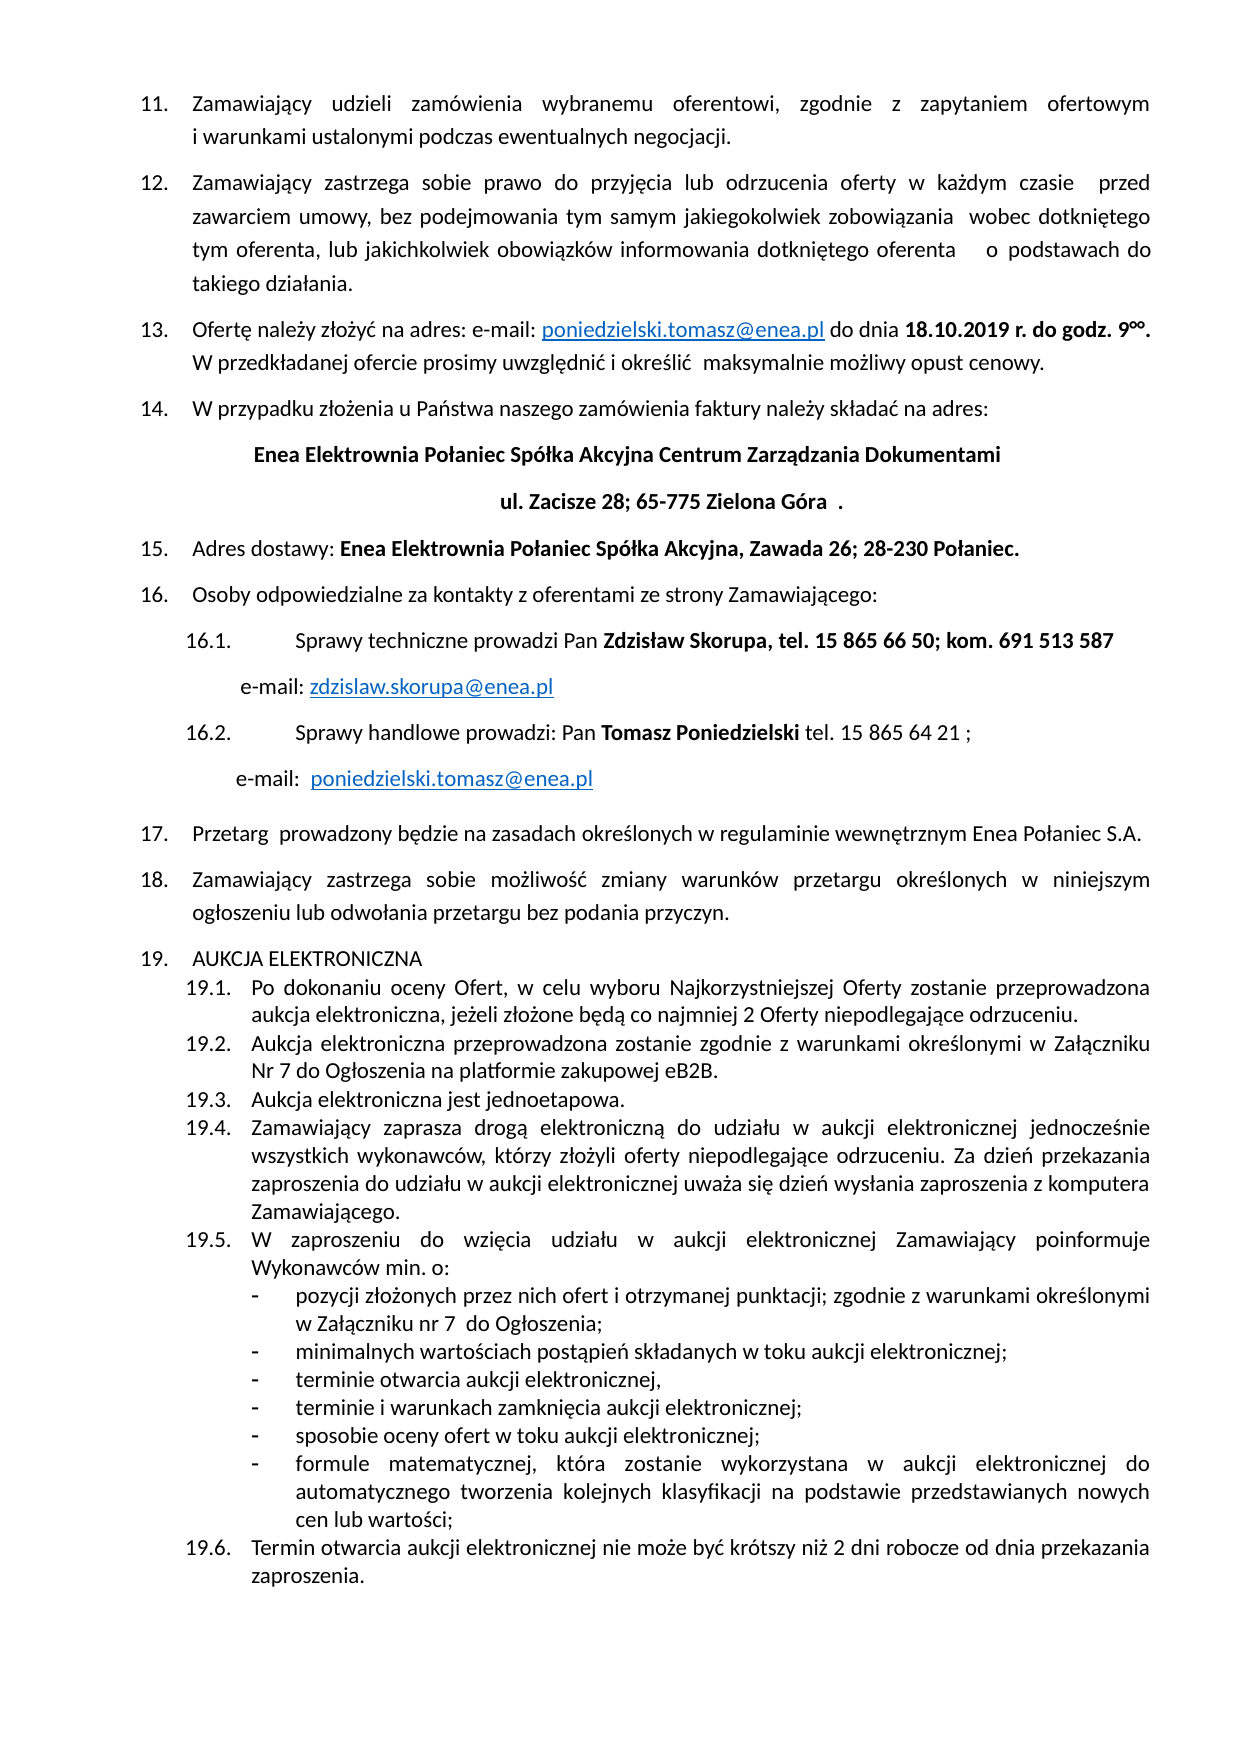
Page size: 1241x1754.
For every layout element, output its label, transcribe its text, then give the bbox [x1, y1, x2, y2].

text Enea Elektrownia Połaniec Spółka Akcyjna Centrum Zarządzania Dokumentami [0, 441, 1152, 468]
subtitle W zaproszeniu do wzięcia udziału w aukcji elektronicznej Zamawiający poinformuje Wykonawców min. o: [185, 1225, 1152, 1281]
subtitle e-mail: zdzislaw.skorupa@enea.pl [162, 672, 1152, 700]
list sposobie oceny ofert w toku aukcji elektronicznej; [251, 1421, 1152, 1449]
subtitle Sprawy techniczne prowadzi Pan Zdzisław Skorupa, tel. 15 865 66 50; kom. 691 513 587 [185, 626, 1152, 654]
subtitle Zamawiający zastrzega sobie prawo do przyjęcia lub odrzucenia oferty w każdym czasie przed zawarciem umowy, bez podejmowania tym samym jakiegokolwiek zobowiązania wobec dotkniętego tym oferenta, lub jakichkolwiek obowiązków informowania dotkniętego oferenta o podstawach do takiego działania. [140, 168, 1152, 297]
subtitle Zamawiający zaprasza drogą elektroniczną do udziału w aukcji elektronicznej jednocześnie wszystkich wykonawców, którzy złożyli oferty niepodlegające odrzuceniu. Za dzień przekazania zaproszenia do udziału w aukcji elektronicznej uważa się dzień wysłania zaproszenia z komputera Zamawiającego. [185, 1113, 1152, 1225]
subtitle Aukcja elektroniczna przeprowadzona zostanie zgodnie z warunkami określonymi w Załączniku Nr 7 do Ogłoszenia na platformie zakupowej eB2B. [185, 1029, 1152, 1085]
subtitle Adres dostawy: Enea Elektrownia Połaniec Spółka Akcyjna, Zawada 26; 28-230 Połaniec. [140, 534, 1152, 562]
list terminie i warunkach zamknięcia aukcji elektronicznej; [251, 1393, 1152, 1421]
subtitle Przetarg prowadzony będzie na zasadach określonych w regulaminie wewnętrznym Enea Połaniec S.A. [140, 819, 1152, 847]
subtitle Aukcja elektroniczna jest jednoetapowa. [185, 1085, 1152, 1113]
text ul. Zacisze 28; 65-775 Zielona Góra . [89, 487, 1152, 515]
list formule matematycznej, która zostanie wykorzystana w aukcji elektronicznej do automatycznego tworzenia kolejnych klasyfikacji na podstawie przedstawianych nowych cen lub wartości; [251, 1449, 1152, 1533]
subtitle Sprawy handlowe prowadzi: Pan Tomasz Poniedzielski tel. 15 865 64 21 ; [185, 718, 1152, 746]
subtitle AUKCJA ELEKTRONICZNA [140, 944, 1152, 973]
list pozycji złożonych przez nich ofert i otrzymanej punktacji; zgodnie z warunkami określonymi w Załączniku nr 7 do Ogłoszenia; [251, 1281, 1152, 1337]
text e-mail: poniedzielski.tomasz@enea.pl [148, 764, 1152, 792]
list minimalnych wartościach postąpień składanych w toku aukcji elektronicznej; [251, 1337, 1152, 1365]
subtitle Po dokonaniu oceny Ofert, w celu wyboru Najkorzystniejszej Oferty zostanie przeprowadzona aukcja elektroniczna, jeżeli złożone będą co najmniej 2 Oferty niepodlegające odrzuceniu. [185, 973, 1152, 1029]
list terminie otwarcia aukcji elektronicznej, [251, 1365, 1152, 1393]
subtitle Termin otwarcia aukcji elektronicznej nie może być krótszy niż 2 dni robocze od dnia przekazania zaproszenia. [185, 1533, 1152, 1589]
subtitle Zamawiający udzieli zamówienia wybranemu oferentowi, zgodnie z zapytaniem ofertowym i warunkami ustalonymi podczas ewentualnych negocjacji. [140, 89, 1152, 150]
subtitle Zamawiający zastrzega sobie możliwość zmiany warunków przetargu określonych w niniejszym ogłoszeniu lub odwołania przetargu bez podania przyczyn. [140, 865, 1152, 927]
subtitle W przypadku złożenia u Państwa naszego zamówienia faktury należy składać na adres: [140, 394, 1152, 422]
subtitle Osoby odpowiedzialne za kontakty z oferentami ze strony Zamawiającego: [140, 580, 1152, 608]
subtitle Ofertę należy złożyć na adres: e-mail: poniedzielski.tomasz@enea.pl do dnia 18.10.2019 r. do godz. 9°°. W przedkładanej ofercie prosimy uwzględnić i określić maksymalnie możliwy opust cenowy. [140, 315, 1152, 376]
